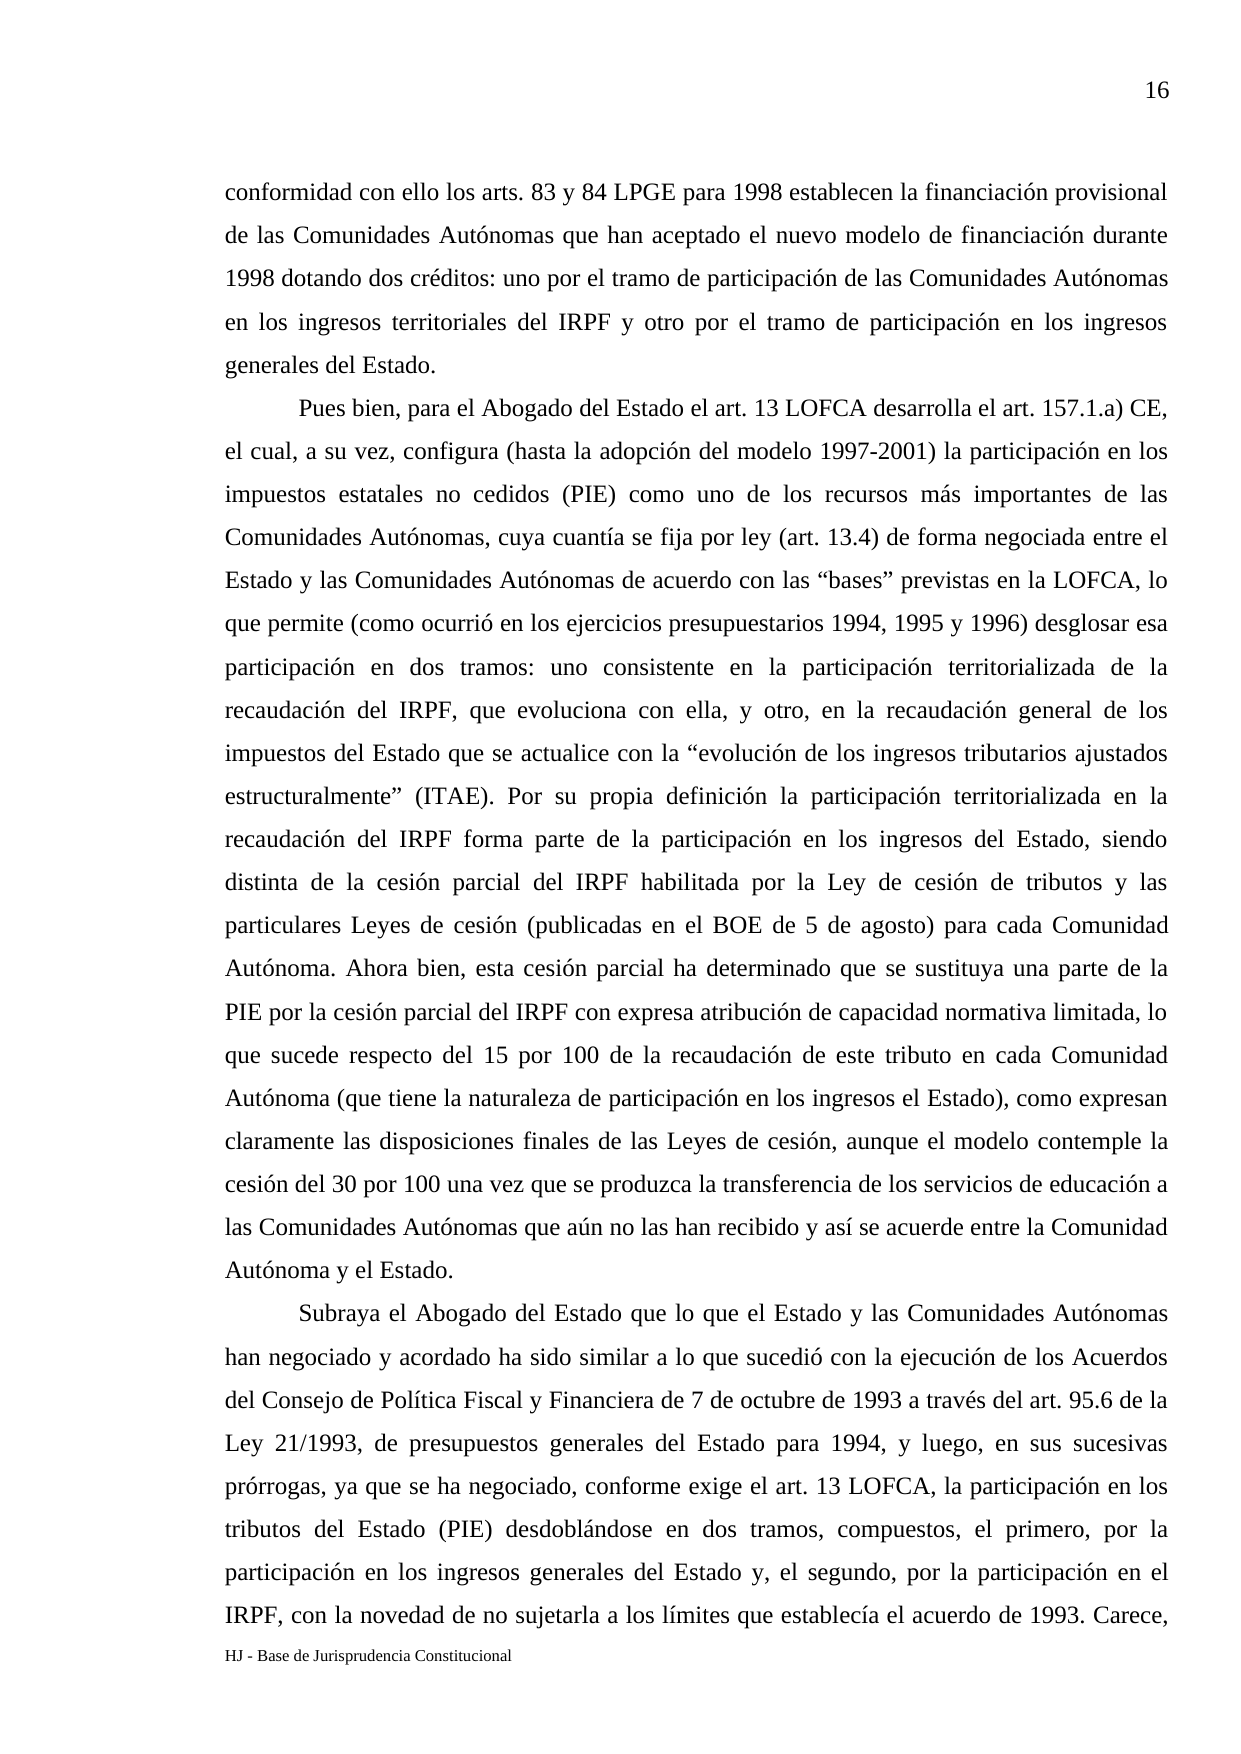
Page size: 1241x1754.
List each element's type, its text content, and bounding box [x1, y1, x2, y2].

text Pues bien, para el Abogado del Estado el art. 13 LOFCA desarrolla el art. 157.1.a) CE, el cual, a su vez, configura (hasta la adopción del modelo 1997-2001) la participación en los impuestos estatales no cedidos (PIE) como uno de los recursos más importantes de las Comunidades Autónomas, cuya cuantía se fija por ley (art. 13.4) de forma negociada entre el Estado y las Comunidades Autónomas de acuerdo con las “bases” previstas en la LOFCA, lo que permite (como ocurrió en los ejercicios presupuestarios 1994, 1995 y 1996) desglosar esa participación en dos tramos: uno consistente en la participación territorializada de la recaudación del IRPF, que evoluciona con ella, y otro, en la recaudación general de los impuestos del Estado que se actualice con la “evolución de los ingresos tributarios ajustados estructuralmente” (ITAE). Por su propia definición la participación territorializada en la recaudación del IRPF forma parte de la participación en los ingresos del Estado, siendo distinta de la cesión parcial del IRPF habilitada por la Ley de cesión de tributos y las particulares Leyes de cesión (publicadas en el BOE de 5 de agosto) para cada Comunidad Autónoma. Ahora bien, esta cesión parcial ha determinado que se sustituya una parte de la PIE por la cesión parcial del IRPF con expresa atribución de capacidad normativa limitada, lo que sucede respecto del 15 por 100 de la recaudación de este tributo en cada Comunidad Autónoma (que tiene la naturaleza de participación en los ingresos el Estado), como expresan claramente las disposiciones finales de las Leyes de cesión, aunque el modelo contemple la cesión del 30 por 100 una vez que se produzca la transferencia de los servicios de educación a las Comunidades Autónomas que aún no las han recibido y así se acuerde entre la Comunidad Autónoma y el Estado. [224, 393, 1169, 1284]
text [224, 177, 1169, 378]
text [224, 1298, 1169, 1629]
